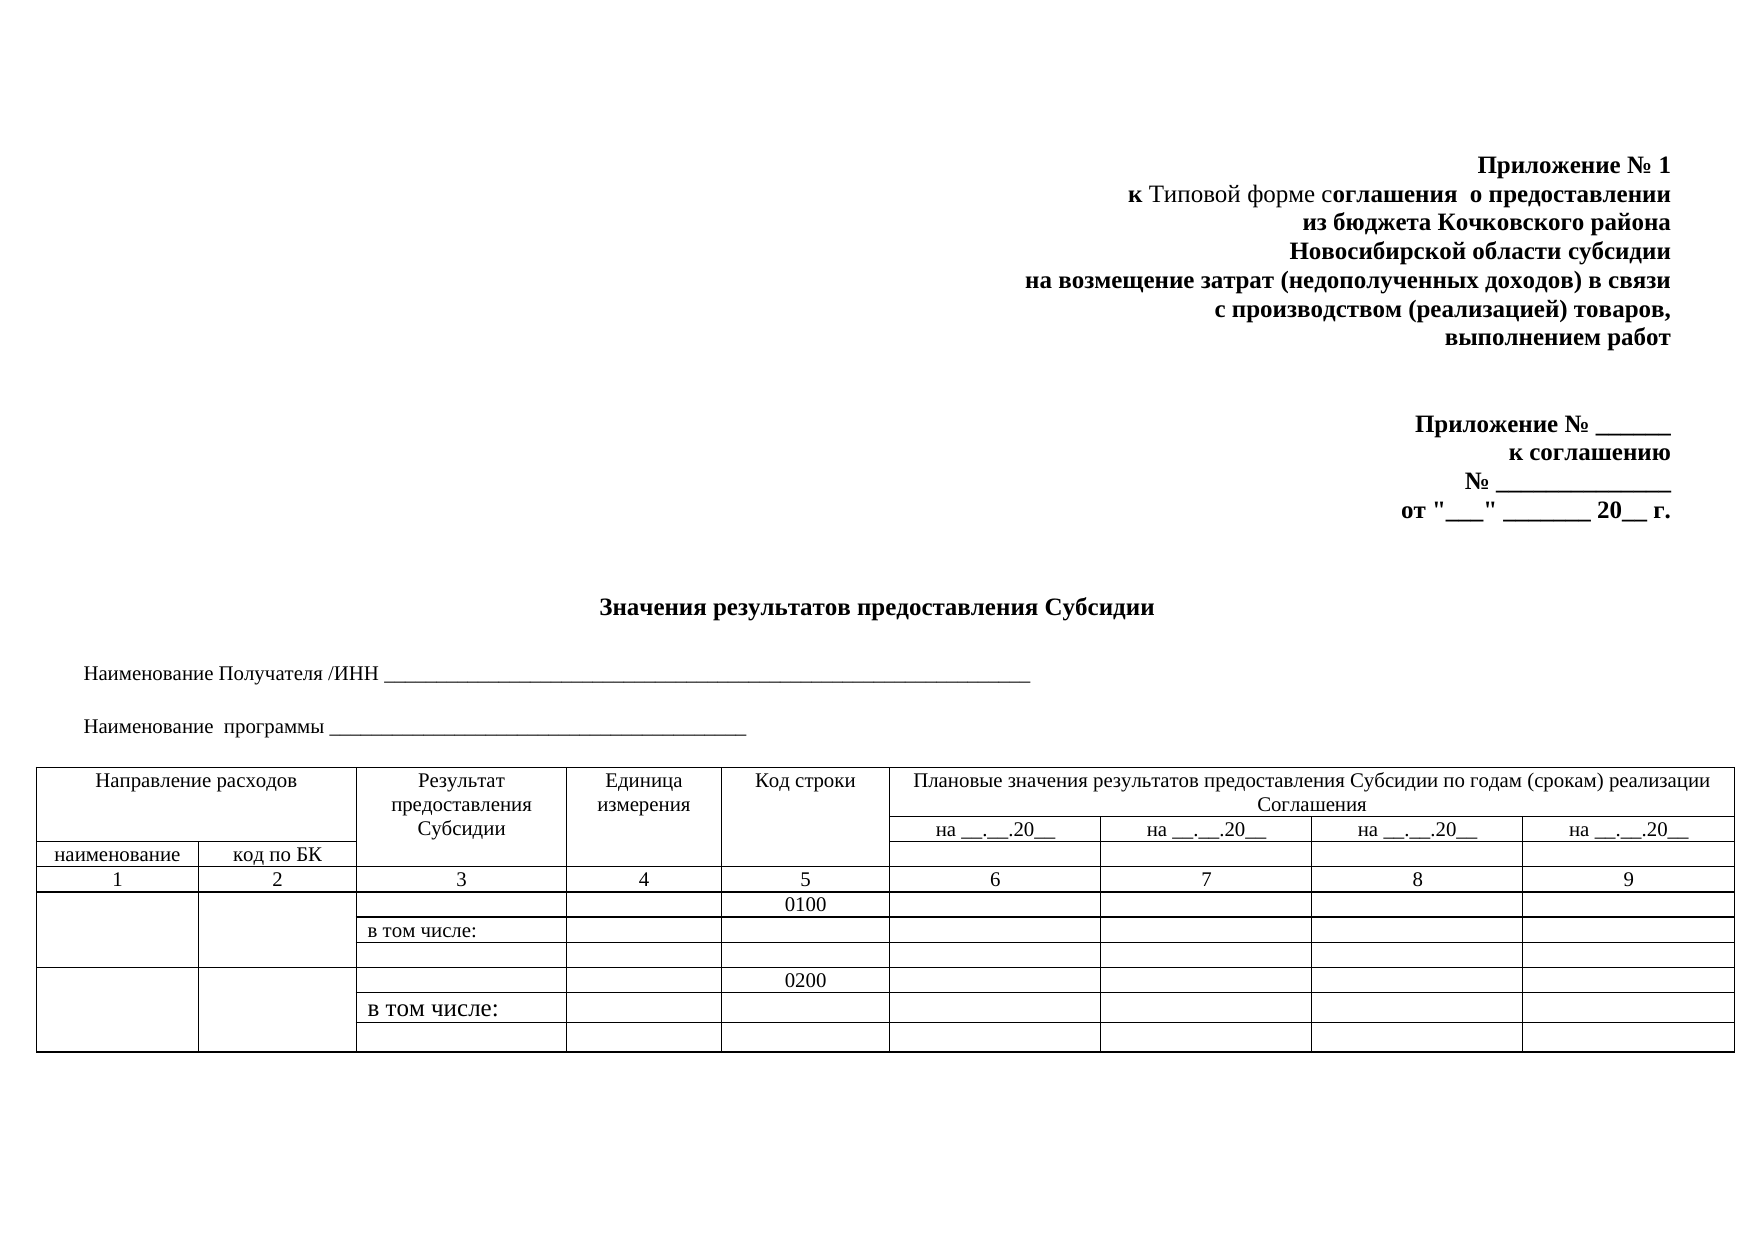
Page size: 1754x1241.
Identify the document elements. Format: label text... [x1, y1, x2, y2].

table_cell [1101, 893, 1311, 916]
table_cell [890, 993, 1100, 1022]
table_cell [1312, 918, 1522, 942]
table_cell 0200 [722, 968, 889, 992]
table_cell [890, 893, 1100, 916]
table_cell [199, 893, 356, 967]
table_cell 5 [722, 867, 889, 891]
table_cell [722, 918, 889, 942]
table_cell [1523, 1023, 1734, 1051]
table_cell [1101, 943, 1311, 967]
text Приложение № ______ к соглашению № ______________ от "___" _______ 20__ г. [83, 409, 1671, 524]
table_cell 4 [567, 867, 721, 891]
table_cell [1312, 968, 1522, 992]
table_cell 1 [37, 867, 198, 891]
table_cell [890, 968, 1100, 992]
table_cell код по БК [199, 842, 356, 866]
table_cell [567, 893, 721, 916]
table_cell на __.__.20__ [890, 817, 1100, 841]
table_cell 6 [890, 867, 1100, 891]
table_cell [1312, 943, 1522, 967]
table_cell на __.__.20__ [1101, 817, 1311, 841]
table_cell наименование [37, 842, 198, 866]
table_cell 2 [199, 867, 356, 891]
table_cell на __.__.20__ [1523, 817, 1734, 841]
table_cell [567, 1023, 721, 1051]
table_cell в том числе: [357, 918, 566, 942]
table_cell 0100 [722, 893, 889, 916]
table_header Результат предоставления Субсидии [357, 768, 566, 866]
text Новосибирской области субсидии на возмещение затрат (недополученных доходов) в связи с производством (реализацией) товаров, выполнением работ [83, 236, 1671, 351]
table_cell [1101, 842, 1311, 866]
table_cell [199, 968, 356, 1051]
table_cell на __.__.20__ [1312, 817, 1522, 841]
table_cell [567, 968, 721, 992]
table_cell 9 [1523, 867, 1734, 891]
table_header Единица измерения [567, 768, 721, 866]
table_cell 7 [1101, 867, 1311, 891]
table_cell [567, 918, 721, 942]
table_cell [1101, 993, 1311, 1022]
table_cell [1312, 842, 1522, 866]
subtitle Значения результатов предоставления Субсидии [83, 592, 1671, 621]
table_cell [357, 968, 566, 992]
table_cell [357, 1023, 566, 1051]
table_cell 3 [357, 867, 566, 891]
table_cell [567, 943, 721, 967]
table_header Направление расходов [37, 768, 356, 841]
table_cell [1523, 893, 1734, 916]
table_cell [567, 993, 721, 1022]
table_cell [722, 1023, 889, 1051]
table_cell [1312, 1023, 1522, 1051]
text Наименование программы ________________________________________ [83, 714, 1671, 738]
table_cell [1523, 842, 1734, 866]
table_header Плановые значения результатов предоставления Субсидии по годам (срокам) реализации Соглашения [890, 768, 1734, 816]
table_cell [1101, 968, 1311, 992]
table_cell [37, 893, 198, 967]
table_cell [1101, 1023, 1311, 1051]
table_cell [890, 918, 1100, 942]
table_cell [1523, 918, 1734, 942]
text Приложение № 1 к Типовой форме соглашения о предоставлении из бюджета Кочковского района [83, 150, 1671, 236]
table_cell 8 [1312, 867, 1522, 891]
table_cell [357, 943, 566, 967]
table_cell [1523, 943, 1734, 967]
table_cell [1312, 993, 1522, 1022]
table_cell [722, 993, 889, 1022]
table_cell [722, 943, 889, 967]
text Наименование Получателя /ИНН ______________________________________________________________ [83, 661, 1671, 685]
table_cell [890, 943, 1100, 967]
table_cell [1312, 893, 1522, 916]
table_cell [1101, 918, 1311, 942]
table_cell [357, 893, 566, 916]
table_cell в том числе: [357, 993, 566, 1022]
table_cell [890, 842, 1100, 866]
table_cell [1523, 968, 1734, 992]
table_header Код строки [722, 768, 889, 866]
table_cell [1523, 993, 1734, 1022]
table_cell [890, 1023, 1100, 1051]
table_cell [37, 968, 198, 1051]
